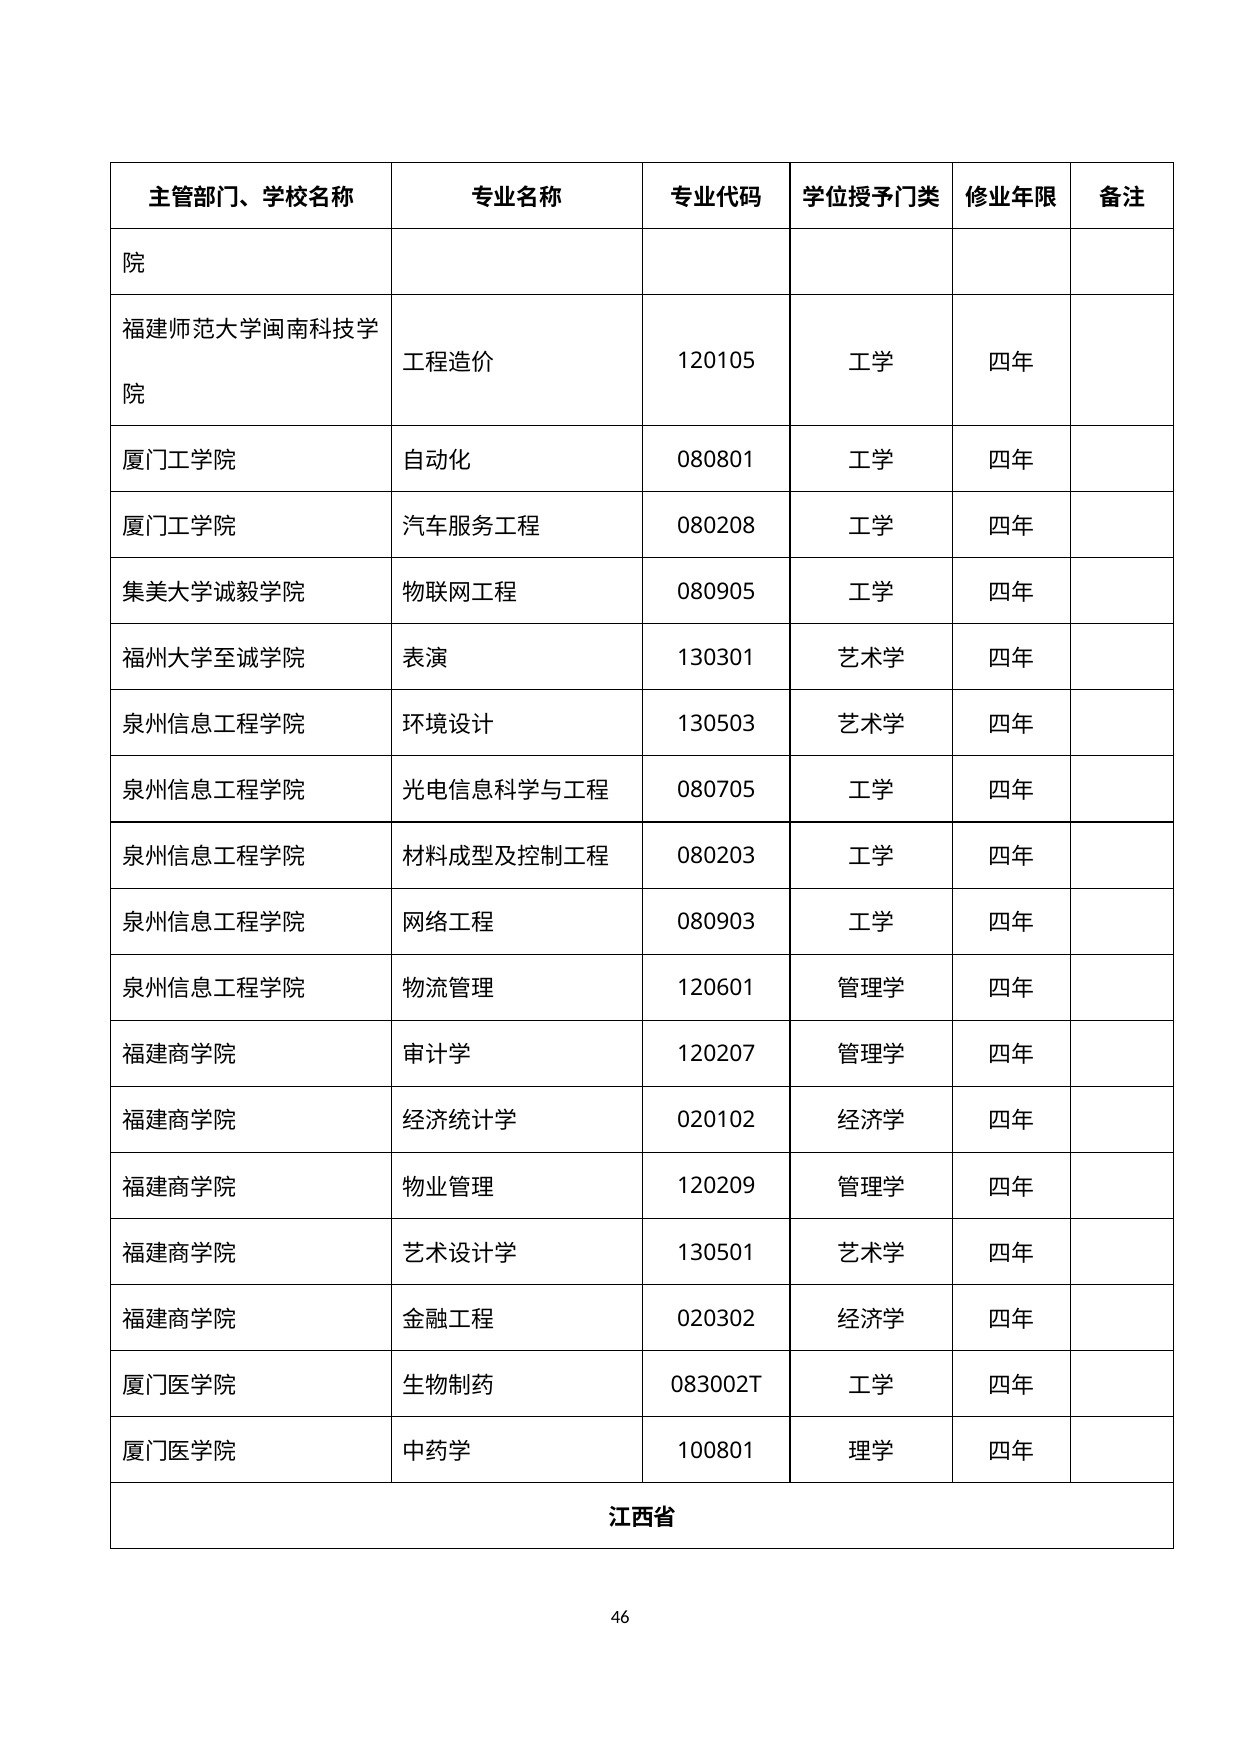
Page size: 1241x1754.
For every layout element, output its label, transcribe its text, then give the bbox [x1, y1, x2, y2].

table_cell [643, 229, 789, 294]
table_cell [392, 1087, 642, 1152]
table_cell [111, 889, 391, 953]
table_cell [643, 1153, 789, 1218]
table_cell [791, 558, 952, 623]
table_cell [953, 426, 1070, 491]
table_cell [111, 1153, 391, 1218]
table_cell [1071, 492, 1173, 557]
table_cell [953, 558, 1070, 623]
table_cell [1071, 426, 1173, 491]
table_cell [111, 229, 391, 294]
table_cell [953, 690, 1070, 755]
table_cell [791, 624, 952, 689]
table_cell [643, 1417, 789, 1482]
table_header 学位授予门类 [791, 163, 952, 228]
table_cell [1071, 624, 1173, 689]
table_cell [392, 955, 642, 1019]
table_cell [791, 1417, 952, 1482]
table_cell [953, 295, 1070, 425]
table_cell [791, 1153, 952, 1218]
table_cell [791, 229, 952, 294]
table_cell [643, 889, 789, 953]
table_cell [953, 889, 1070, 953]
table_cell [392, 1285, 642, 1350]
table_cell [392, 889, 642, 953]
table_header 修业年限 [953, 163, 1070, 228]
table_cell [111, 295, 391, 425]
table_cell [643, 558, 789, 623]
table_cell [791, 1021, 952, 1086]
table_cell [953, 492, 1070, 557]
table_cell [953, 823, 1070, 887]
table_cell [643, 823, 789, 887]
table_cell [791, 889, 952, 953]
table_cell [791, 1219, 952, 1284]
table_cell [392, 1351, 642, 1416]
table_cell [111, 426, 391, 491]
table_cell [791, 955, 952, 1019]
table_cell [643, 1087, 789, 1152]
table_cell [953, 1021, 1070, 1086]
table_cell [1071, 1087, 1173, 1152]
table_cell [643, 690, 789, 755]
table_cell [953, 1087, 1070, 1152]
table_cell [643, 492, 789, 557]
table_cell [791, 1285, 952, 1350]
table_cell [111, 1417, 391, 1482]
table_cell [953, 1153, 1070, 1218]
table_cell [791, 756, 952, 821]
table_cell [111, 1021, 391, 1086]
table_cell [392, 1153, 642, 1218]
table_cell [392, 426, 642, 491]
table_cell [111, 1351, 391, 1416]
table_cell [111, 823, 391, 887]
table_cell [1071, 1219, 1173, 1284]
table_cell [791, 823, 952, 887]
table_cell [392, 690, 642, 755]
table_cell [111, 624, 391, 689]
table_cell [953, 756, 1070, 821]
table_header 专业名称 [392, 163, 642, 228]
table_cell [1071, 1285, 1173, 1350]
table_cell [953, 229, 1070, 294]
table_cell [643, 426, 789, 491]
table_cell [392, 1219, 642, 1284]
table_header 备注 [1071, 163, 1173, 228]
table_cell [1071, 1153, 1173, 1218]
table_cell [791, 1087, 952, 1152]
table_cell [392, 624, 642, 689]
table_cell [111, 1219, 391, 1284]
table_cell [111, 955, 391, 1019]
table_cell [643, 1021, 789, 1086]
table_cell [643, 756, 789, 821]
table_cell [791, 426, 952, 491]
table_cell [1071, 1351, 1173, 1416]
table_header 专业代码 [643, 163, 789, 228]
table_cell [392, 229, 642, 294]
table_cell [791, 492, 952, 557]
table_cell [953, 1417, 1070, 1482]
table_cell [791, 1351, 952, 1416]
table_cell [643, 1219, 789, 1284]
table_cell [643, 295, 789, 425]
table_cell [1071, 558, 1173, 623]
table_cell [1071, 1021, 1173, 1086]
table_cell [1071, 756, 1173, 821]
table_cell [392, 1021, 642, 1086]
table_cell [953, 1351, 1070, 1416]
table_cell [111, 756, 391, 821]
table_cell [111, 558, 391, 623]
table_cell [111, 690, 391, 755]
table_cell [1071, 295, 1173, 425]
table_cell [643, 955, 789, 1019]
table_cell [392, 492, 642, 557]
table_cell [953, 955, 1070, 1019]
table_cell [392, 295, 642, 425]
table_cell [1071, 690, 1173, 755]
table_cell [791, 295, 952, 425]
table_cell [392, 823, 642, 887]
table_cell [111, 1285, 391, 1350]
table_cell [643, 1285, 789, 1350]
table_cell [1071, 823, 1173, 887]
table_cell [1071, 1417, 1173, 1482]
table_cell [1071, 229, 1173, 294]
table_header 主管部门、学校名称 [111, 163, 391, 228]
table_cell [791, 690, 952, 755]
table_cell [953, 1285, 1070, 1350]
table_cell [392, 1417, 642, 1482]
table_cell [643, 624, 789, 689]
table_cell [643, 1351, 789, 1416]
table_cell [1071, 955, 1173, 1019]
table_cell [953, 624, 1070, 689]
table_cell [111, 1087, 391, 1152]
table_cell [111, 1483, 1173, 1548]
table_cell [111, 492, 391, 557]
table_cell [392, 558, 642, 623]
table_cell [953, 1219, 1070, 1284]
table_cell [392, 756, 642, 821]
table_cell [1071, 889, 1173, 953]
